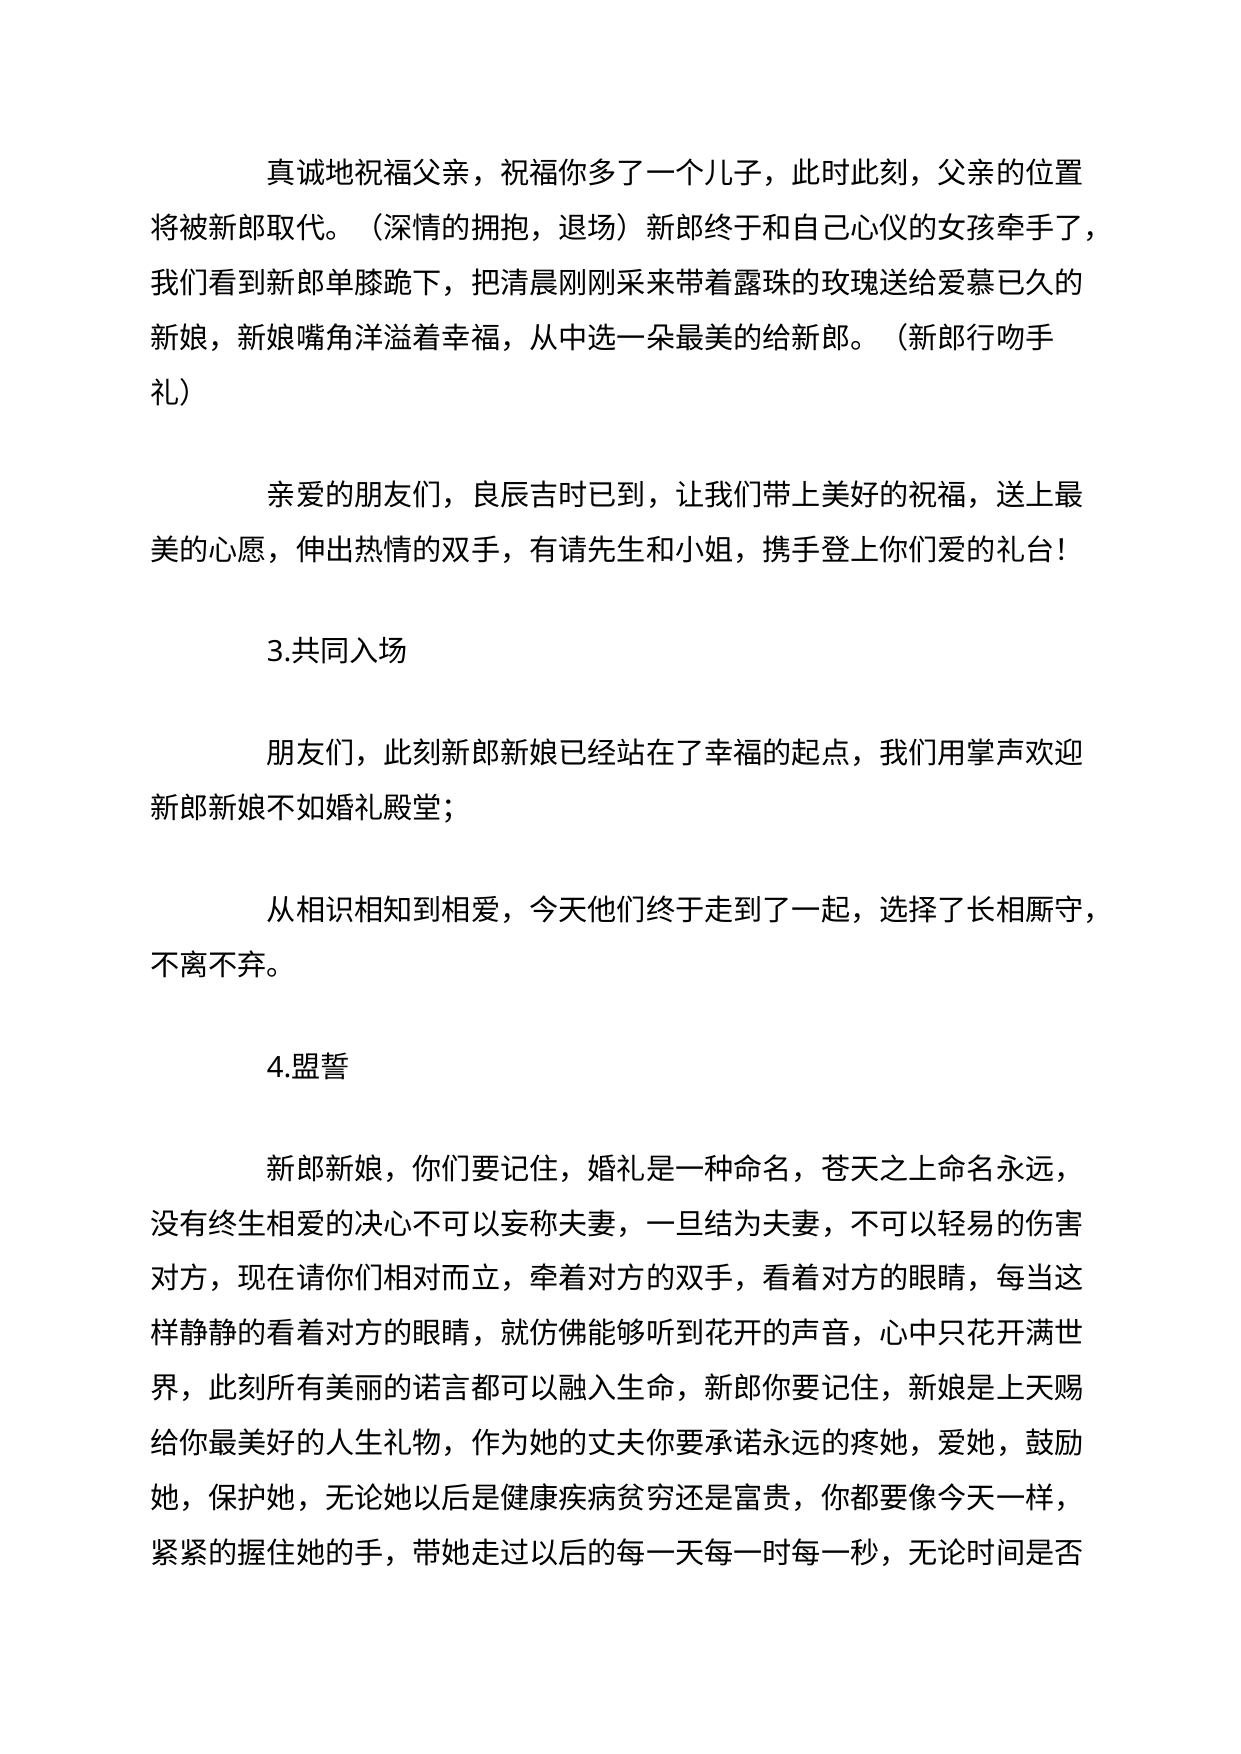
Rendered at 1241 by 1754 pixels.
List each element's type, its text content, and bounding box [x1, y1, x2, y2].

text 朋友们，此刻新郎新娘已经站在了幸福的起点，我们用掌声欢迎新郎新娘不如婚礼殿堂； [150, 730, 1090, 827]
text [150, 1145, 1090, 1572]
text 亲爱的朋友们，良辰吉时已到，让我们带上美好的祝福，送上最美的心愿，伸出热情的双手，有请先生和小姐，携手登上你们爱的礼台！ [150, 471, 1090, 568]
text 3.共同入场 [150, 628, 1090, 670]
text 4.盟誓 [150, 1043, 1090, 1086]
text 从相识相知到相爱，今天他们终于走到了一起，选择了长相厮守，不离不弃。 [150, 887, 1090, 984]
text 真诚地祝福父亲，祝福你多了一个儿子，此时此刻，父亲的位置将被新郎取代。（深情的拥抱，退场）新郎终于和自己心仪的女孩牵手了，我们看到新郎单膝跪下，把清晨刚刚采来带着露珠的玫瑰送给爱慕已久的新娘，新娘嘴角洋溢着幸福，从中选一朵最美的给新郎。（新郎行吻手礼） [150, 150, 1090, 412]
